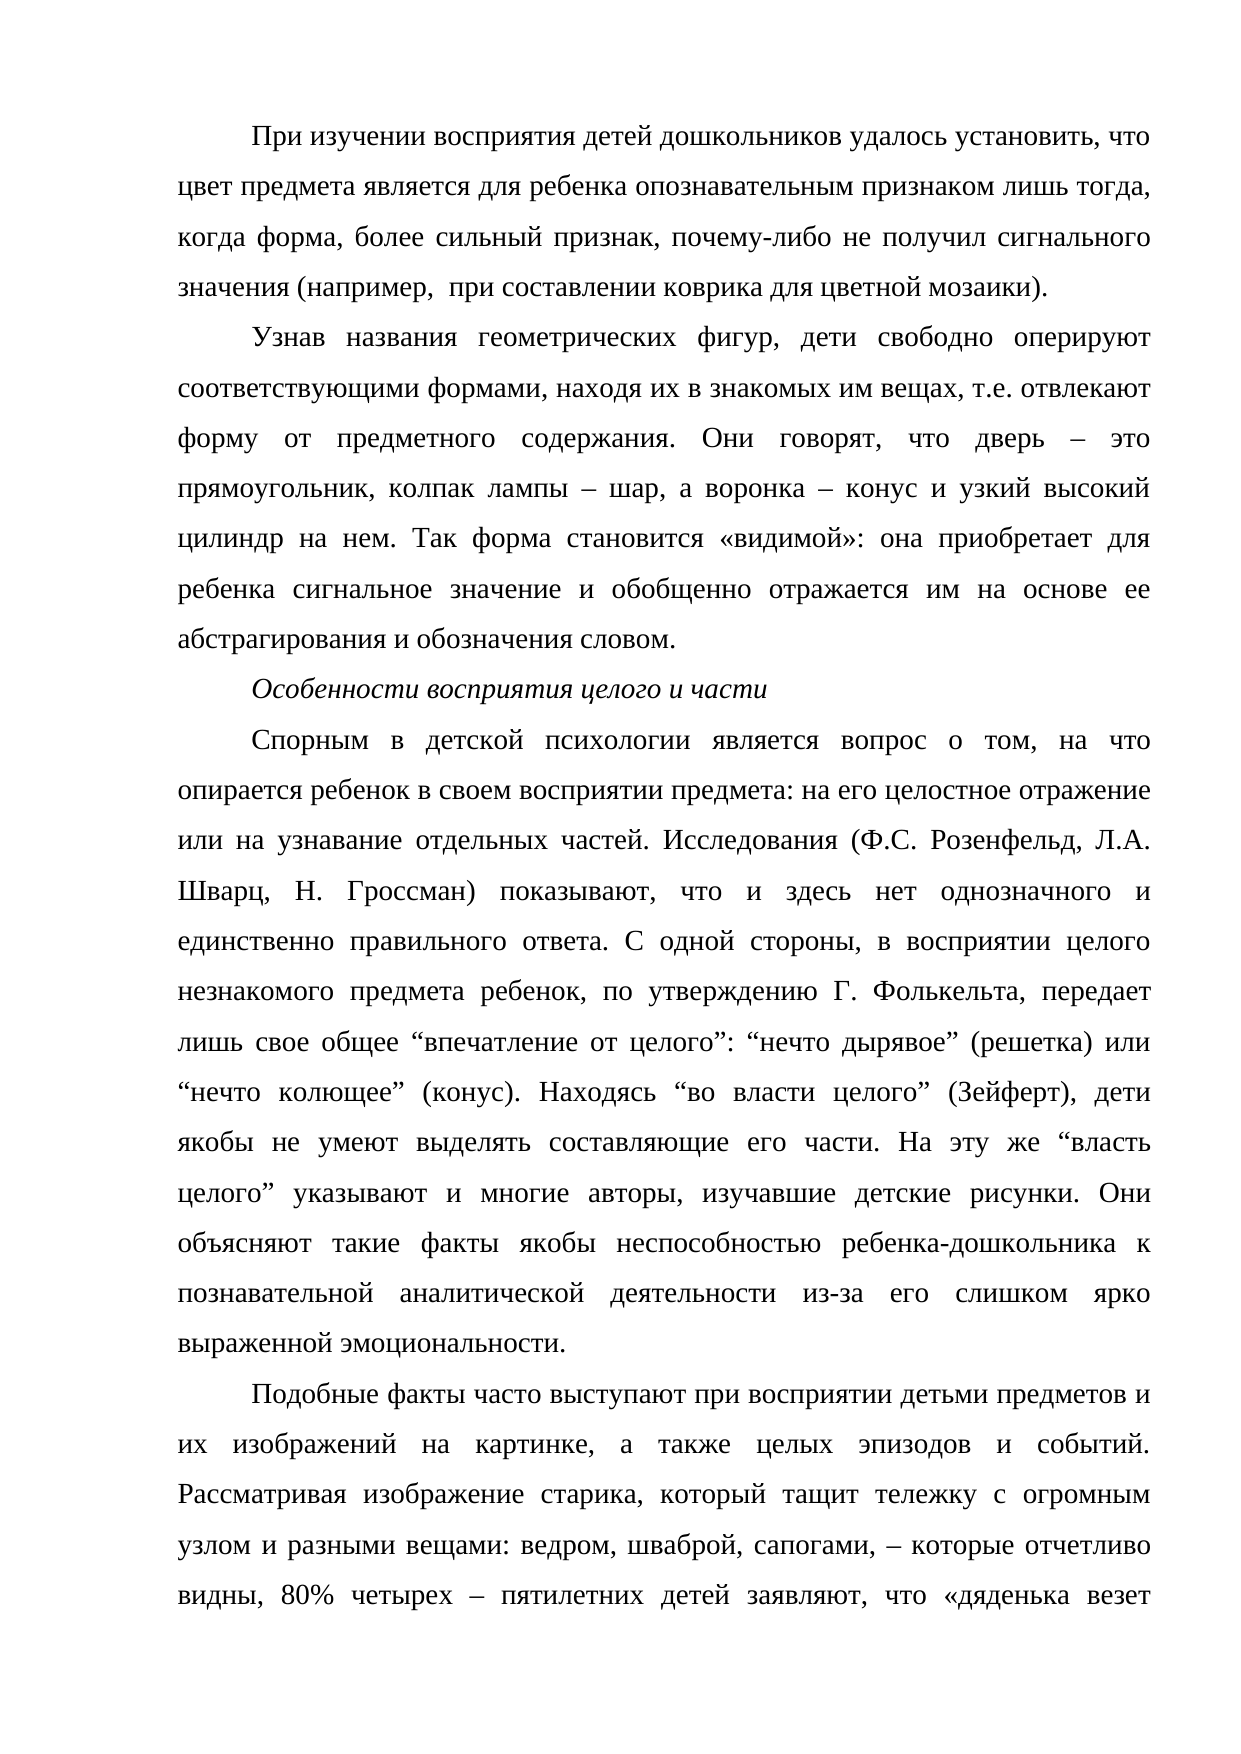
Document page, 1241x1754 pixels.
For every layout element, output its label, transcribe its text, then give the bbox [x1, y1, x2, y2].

text Узнав названия геометрических фигур, дети свободно оперируют соответствующими формами, находя их в знакомых им вещах, т.е. отвлекают форму от предметного содержания. Они говорят, что дверь – это прямоугольник, колпак лампы – шар, а воронка – конус и узкий высокий цилиндр на нем. Так форма становится «видимой»: она приобретает для ребенка сигнальное значение и обобщенно отражается им на основе ее абстрагирования и обозначения словом. [177, 319, 1152, 655]
text Спорным в детской психологии является вопрос о том, на что опирается ребенок в своем восприятии предмета: на его целостное отражение или на узнавание отдельных частей. Исследования (Ф.С. Розенфельд, Л.А. Шварц, Н. Гроссман) показывают, что и здесь нет однозначного и единственно правильного ответа. С одной стороны, в восприятии целого незнакомого предмета ребенок, по утверждению Г. Фолькельта, передает лишь свое общее “впечатление от целого”: “нечто дырявое” (решетка) или “нечто колющее” (конус). Находясь “во власти целого” (Зейферт), дети якобы не умеют выделять составляющие его части. На эту же “власть целого” указывают и многие авторы, изучавшие детские рисунки. Они объясняют такие факты якобы неспособностью ребенка-дошкольника к познавательной аналитической деятельности из-за его слишком ярко выраженной эмоциональности. [177, 722, 1152, 1359]
text При изучении восприятия детей дошкольников удалось установить, что цвет предмета является для ребенка опознавательным признаком лишь тогда, когда форма, более сильный признак, почему-либо не получил сигнального значения (например, при составлении коврика для цветной мозаики). [177, 118, 1152, 303]
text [177, 1376, 1152, 1611]
text Особенности восприятия целого и части [177, 672, 1152, 705]
